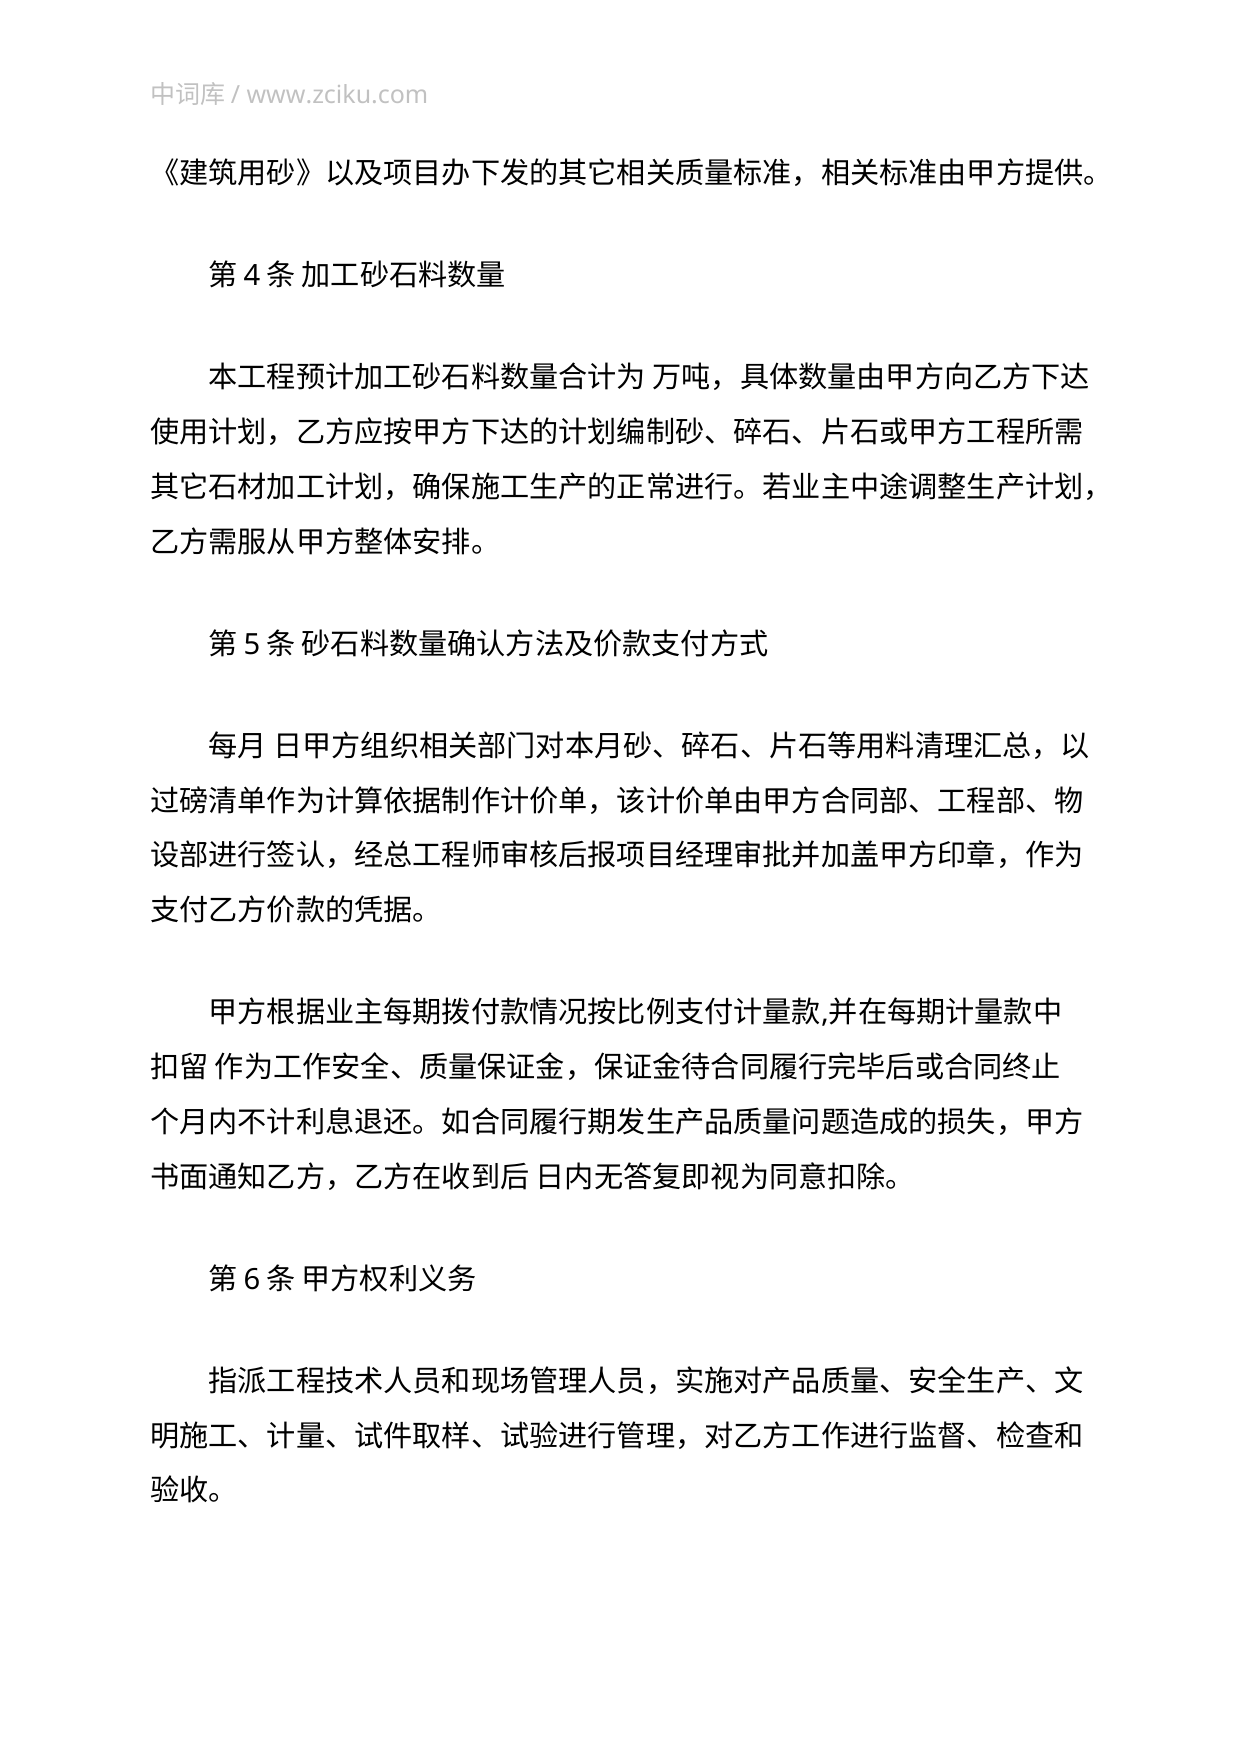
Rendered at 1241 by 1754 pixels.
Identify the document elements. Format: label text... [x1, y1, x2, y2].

text 第4条 加工砂石料数量 [150, 252, 1090, 294]
text 每月 日甲方组织相关部门对本月砂、碎石、片石等用料清理汇总，以过磅清单作为计算依据制作计价单，该计价单由甲方合同部、工程部、物设部进行签认，经总工程师审核后报项目经理审批并加盖甲方印章，作为支付乙方价款的凭据。 [150, 722, 1090, 929]
text 第5条 砂石料数量确认方法及价款支付方式 [150, 620, 1090, 663]
text 甲方根据业主每期拨付款情况按比例支付计量款,并在每期计量款中扣留 作为工作安全、质量保证金，保证金待合同履行完毕后或合同终止 个月内不计利息退还。如合同履行期发生产品质量问题造成的损失，甲方书面通知乙方，乙方在收到后 日内无答复即视为同意扣除。 [150, 989, 1090, 1196]
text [150, 150, 1090, 192]
text 第6条 甲方权利义务 [150, 1255, 1090, 1298]
text 指派工程技术人员和现场管理人员，实施对产品质量、安全生产、文明施工、计量、试件取样、试验进行管理，对乙方工作进行监督、检查和验收。 [150, 1357, 1090, 1509]
text 本工程预计加工砂石料数量合计为 万吨，具体数量由甲方向乙方下达使用计划，乙方应按甲方下达的计划编制砂、碎石、片石或甲方工程所需其它石材加工计划，确保施工生产的正常进行。若业主中途调整生产计划，乙方需服从甲方整体安排。 [150, 354, 1090, 561]
